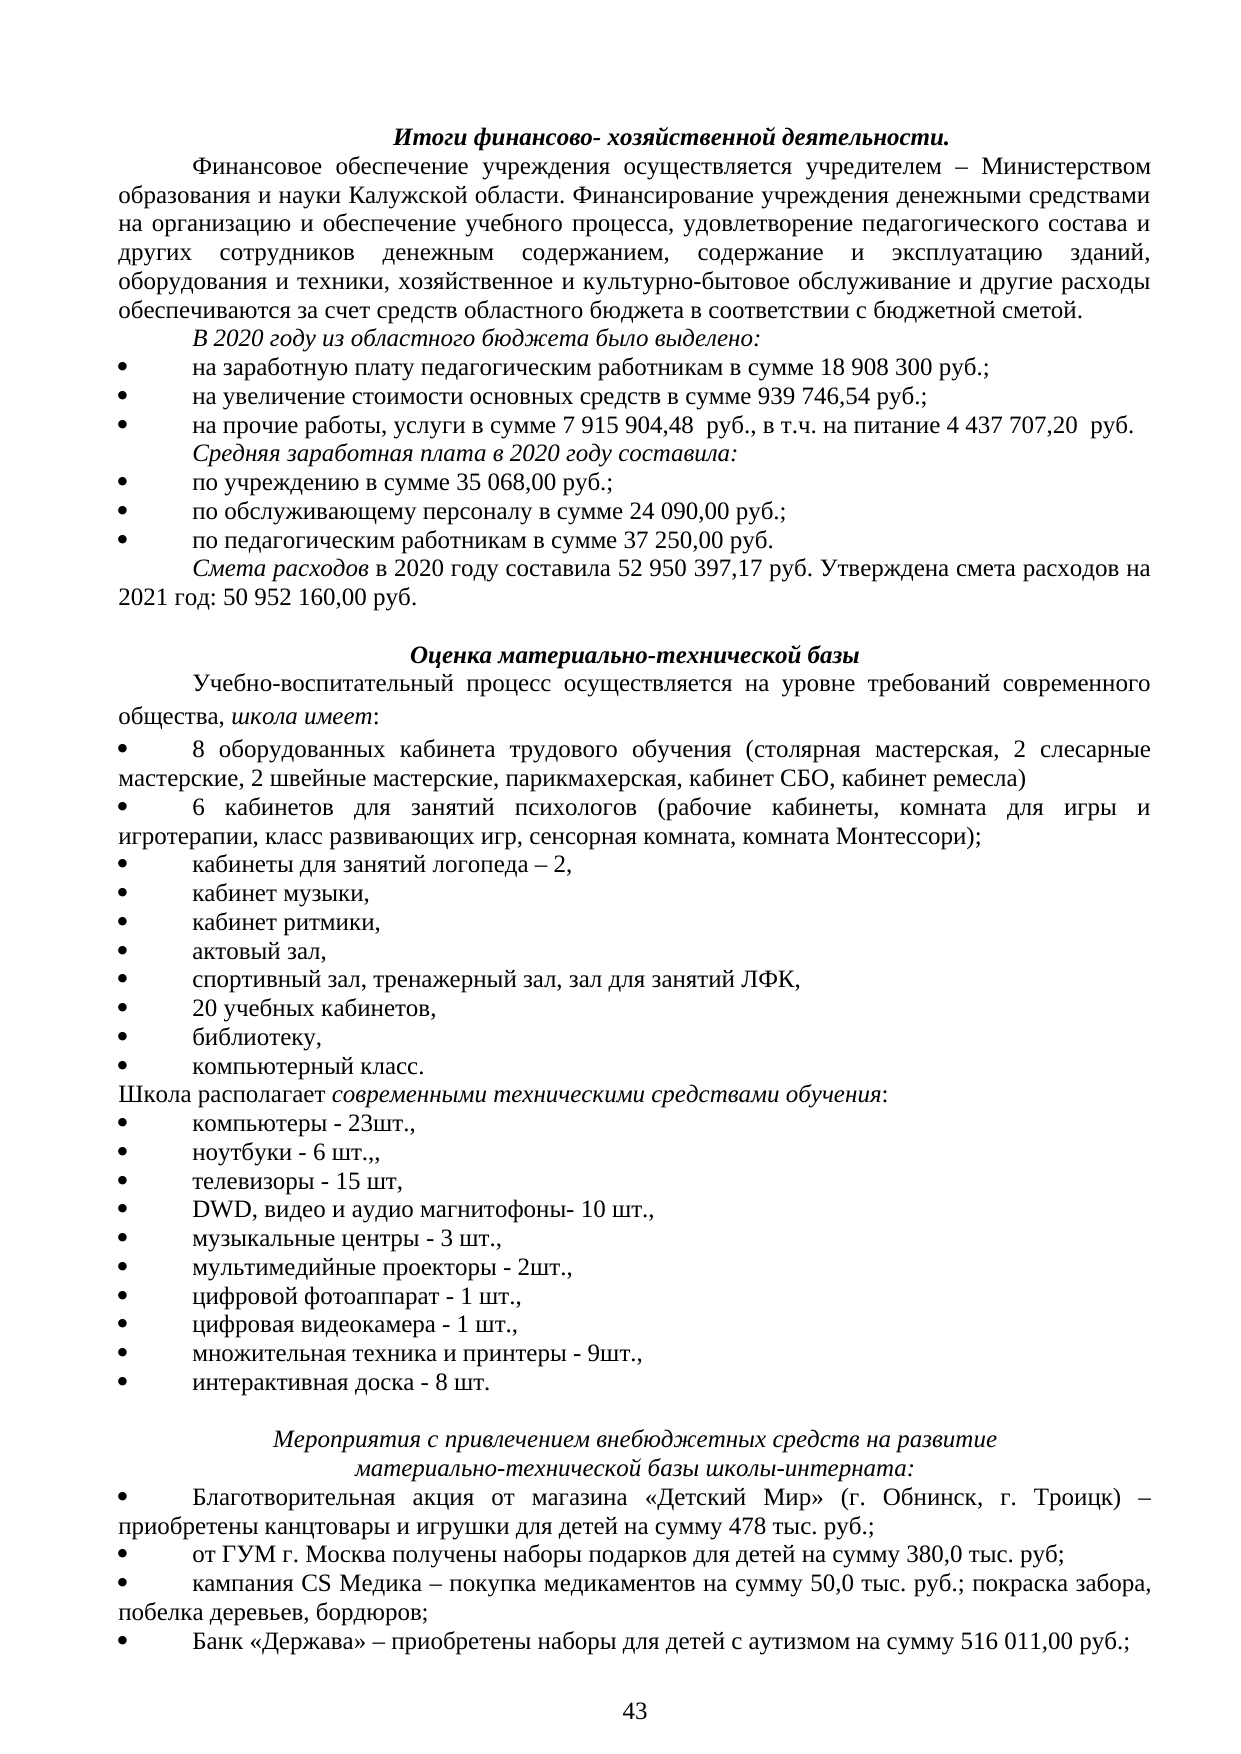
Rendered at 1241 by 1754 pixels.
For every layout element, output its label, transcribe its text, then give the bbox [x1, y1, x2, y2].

list по обслуживающему персоналу в сумме 24 090,00 руб.; [118, 496, 1152, 525]
list библиотеку, [118, 1022, 1152, 1051]
list множительная техника и принтеры - 9шт., [118, 1338, 1152, 1367]
text Учебно-воспитательный процесс осуществляется на уровне требований современного общества, школа имеет: [118, 668, 1152, 730]
text Смета расходов в 2020 году составила 52 950 397,17 руб. Утверждена смета расходов на 2021 год: 50 952 160,00 руб. [118, 553, 1152, 611]
list кабинеты для занятий логопеда – 2, [118, 849, 1152, 878]
list компьютерный класс. [118, 1051, 1152, 1079]
list на заработную плату педагогическим работникам в сумме 18 908 300 руб.; [118, 352, 1152, 381]
text материально-технической базы школы-интерната: [118, 1453, 1152, 1482]
list спортивный зал, тренажерный зал, зал для занятий ЛФК, [118, 964, 1152, 993]
list актовый зал, [118, 936, 1152, 964]
list 6 кабинетов для занятий психологов (рабочие кабинеты, комната для игры и игротерапии, класс развивающих игр, сенсорная комната, комната Монтессори); [118, 792, 1152, 849]
text Оценка материально-технической базы [118, 640, 1152, 668]
list 8 оборудованных кабинета трудового обучения (столярная мастерская, 2 слесарные мастерские, 2 швейные мастерские, парикмахерская, кабинет СБО, кабинет ремесла) [118, 734, 1152, 792]
list DWD, видео и аудио магнитофоны- 10 шт., [118, 1194, 1152, 1223]
list цифровая видеокамера - 1 шт., [118, 1309, 1152, 1338]
text Мероприятия с привлечением внебюджетных средств на развитие [118, 1424, 1152, 1453]
list кампания CS Медика – покупка медикаментов на сумму 50,0 тыс. руб.; покраска забора, побелка деревьев, бордюров; [118, 1568, 1152, 1626]
text В 2020 году из областного бюджета было выделено: [118, 323, 1152, 352]
text Школа располагает современными техническими средствами обучения: [118, 1079, 1152, 1108]
list ноутбуки - 6 шт.,, [118, 1137, 1152, 1166]
list цифровой фотоаппарат - 1 шт., [118, 1281, 1152, 1309]
list 20 учебных кабинетов, [118, 993, 1152, 1022]
text Финансовое обеспечение учреждения осуществляется учредителем – Министерством образования и науки Калужской области. Финансирование учреждения денежными средствами на организацию и обеспечение учебного процесса, удовлетворение педагогического состава и других сотрудников денежным содержанием, содержание и эксплуатацию зданий, оборудования и техники, хозяйственное и культурно-бытовое обслуживание и другие расходы обеспечиваются за счет средств областного бюджета в соответствии с бюджетной сметой. [118, 151, 1152, 323]
list музыкальные центры - 3 шт., [118, 1223, 1152, 1252]
list на прочие работы, услуги в сумме 7 915 904,48 руб., в т.ч. на питание 4 437 707,20 руб. [118, 410, 1152, 438]
list от ГУМ г. Москва получены наборы подарков для детей на сумму 380,0 тыс. руб; [118, 1539, 1152, 1568]
list на увеличение стоимости основных средств в сумме 939 746,54 руб.; [118, 381, 1152, 410]
list компьютеры - 23шт., [118, 1108, 1152, 1137]
list по учреждению в сумме 35 068,00 руб.; [118, 467, 1152, 496]
text Средняя заработная плата в 2020 году составила: [118, 438, 1152, 467]
list телевизоры - 15 шт, [118, 1166, 1152, 1194]
list Банк «Держава» – приобретены наборы для детей с аутизмом на сумму 516 011,00 руб.; [118, 1626, 1152, 1654]
list кабинет ритмики, [118, 907, 1152, 936]
list кабинет музыки, [118, 878, 1152, 907]
list интерактивная доска - 8 шт. [118, 1367, 1152, 1396]
list Благотворительная акция от магазина «Детский Мир» (г. Обнинск, г. Троицк) – приобретены канцтовары и игрушки для детей на сумму 478 тыс. руб.; [118, 1482, 1152, 1539]
text Итоги финансово- хозяйственной деятельности. [118, 122, 1152, 151]
list мультимедийные проекторы - 2шт., [118, 1252, 1152, 1281]
list по педагогическим работникам в сумме 37 250,00 руб. [118, 525, 1152, 553]
